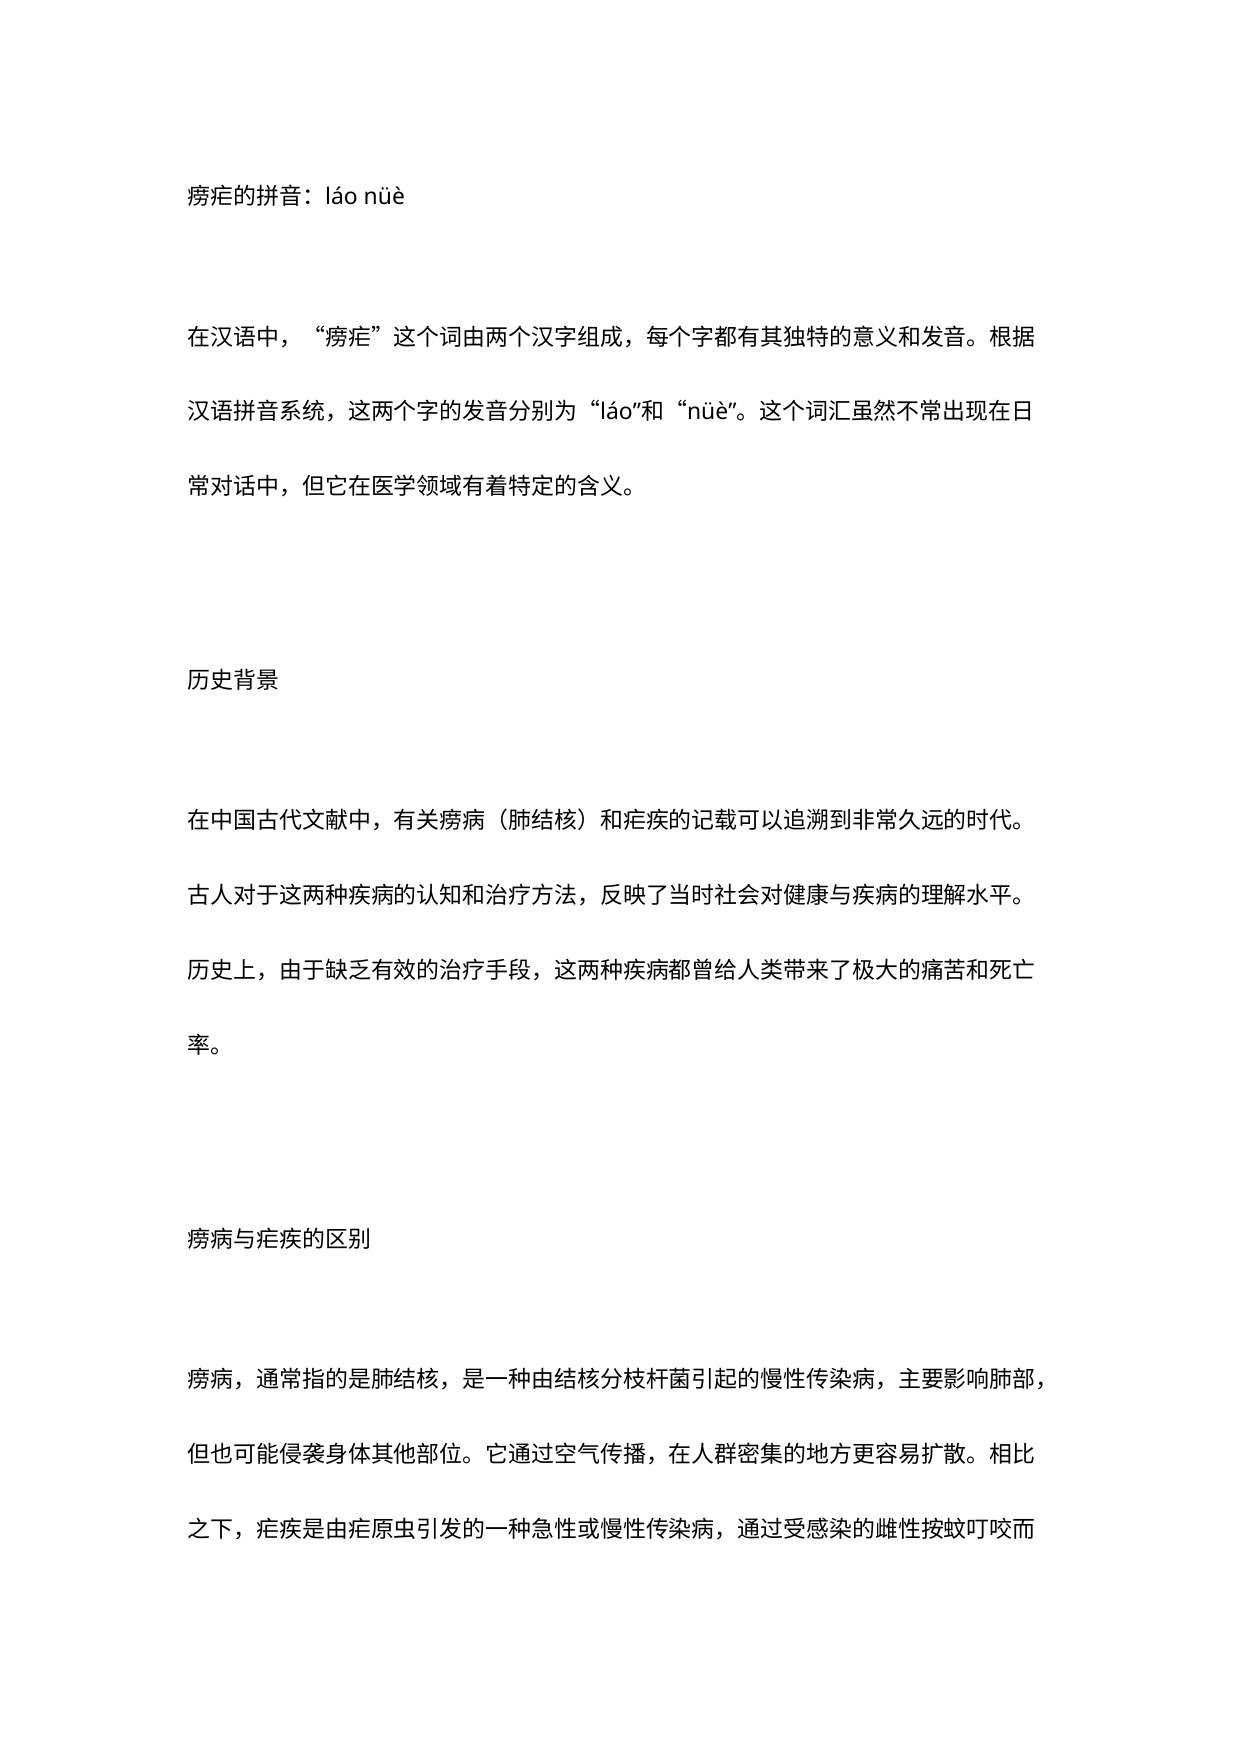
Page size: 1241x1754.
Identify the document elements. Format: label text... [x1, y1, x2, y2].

text 痨疟的拼音：láo nüè [187, 162, 1053, 227]
text 在汉语中，“痨疟”这个词由两个汉字组成，每个字都有其独特的意义和发音。根据汉语拼音系统，这两个字的发音分别为“láo”和“nüè”。这个词汇虽然不常出现在日常对话中，但它在医学领域有着特定的含义。 [187, 302, 1053, 517]
text 痨病与疟疾的区别 [187, 1205, 1053, 1270]
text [187, 1345, 1053, 1560]
text 在中国古代文献中，有关痨病（肺结核）和疟疾的记载可以追溯到非常久远的时代。古人对于这两种疾病的认知和治疗方法，反映了当时社会对健康与疾病的理解水平。历史上，由于缺乏有效的治疗手段，这两种疾病都曾给人类带来了极大的痛苦和死亡率。 [187, 787, 1053, 1076]
text 历史背景 [187, 646, 1053, 711]
